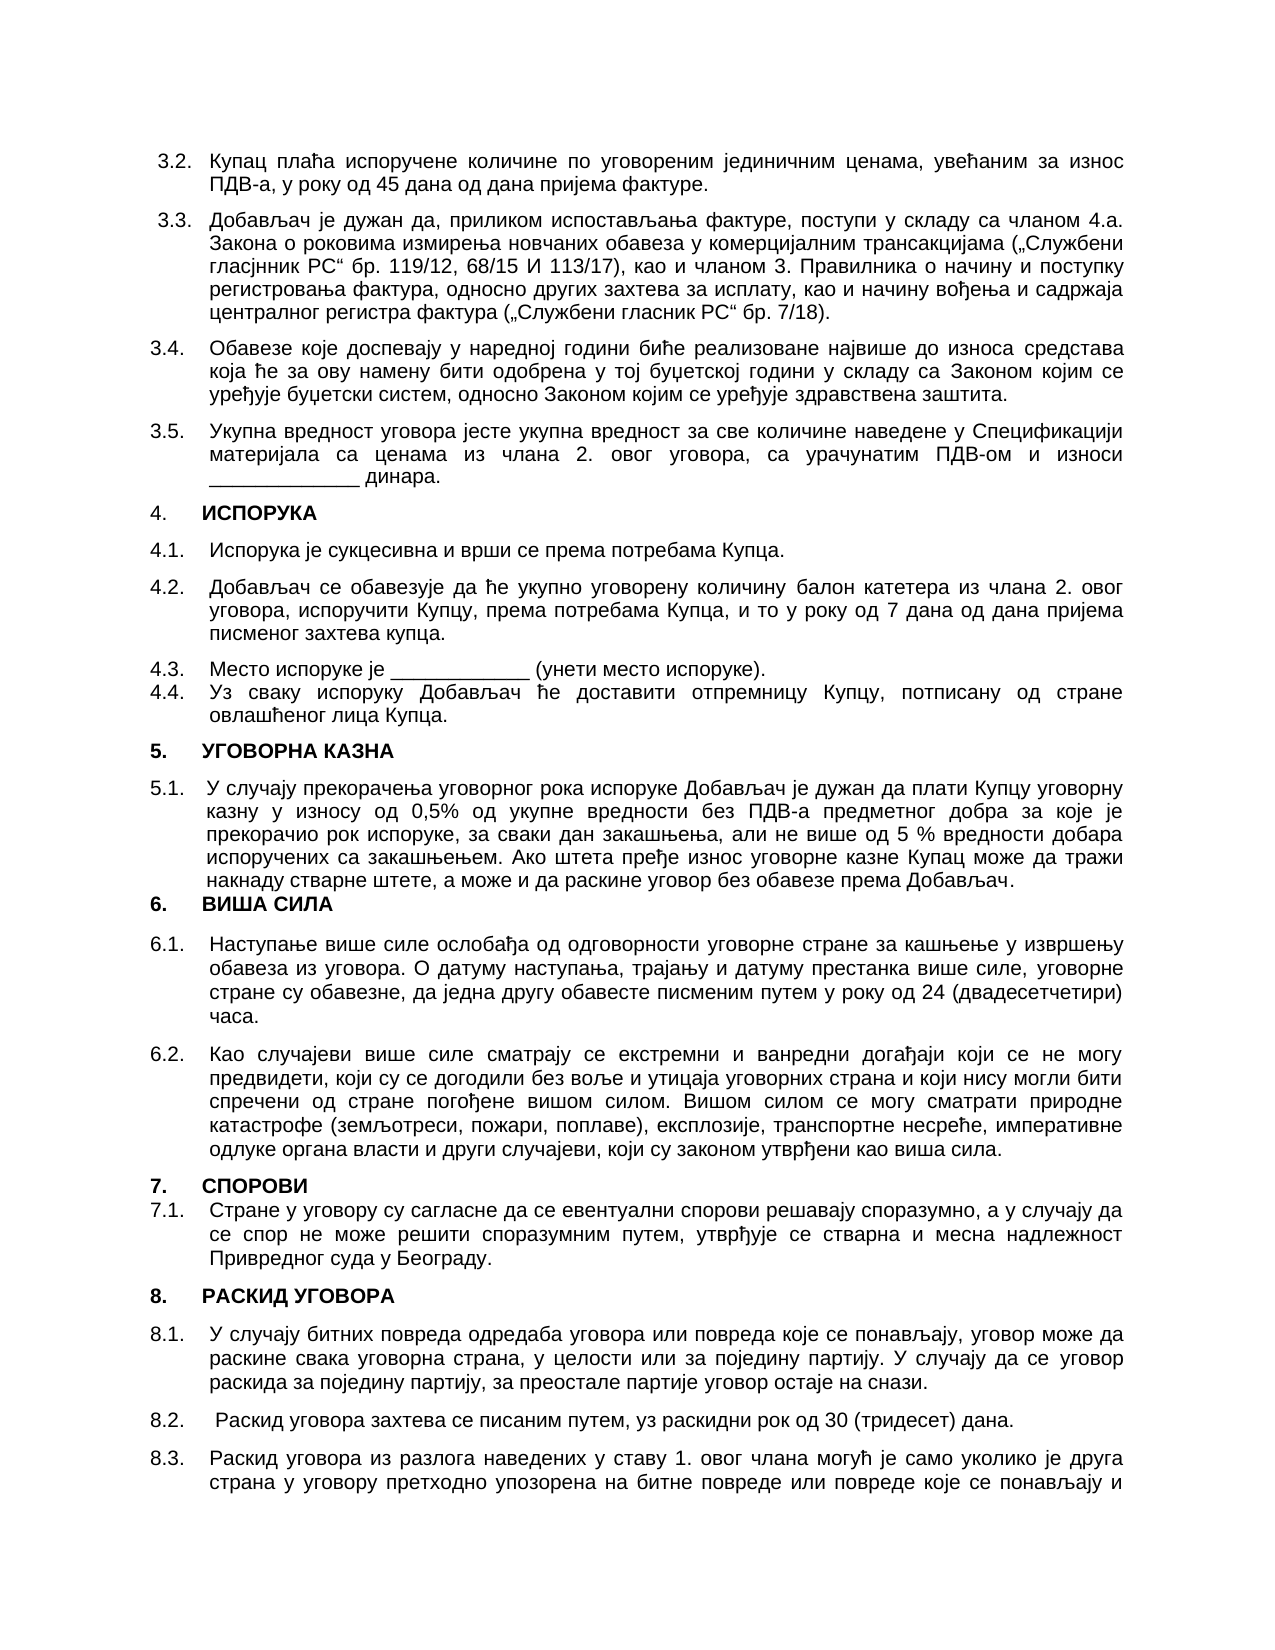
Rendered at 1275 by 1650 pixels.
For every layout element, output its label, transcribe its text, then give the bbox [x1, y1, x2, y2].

list У случају прекорачења уговорног рока испоруке Добављач је дужан да плати Купцу уговорну казну у износу од 0,5% од укупне вредности без ПДВ-а предметног добра за које је прекорачио рок испоруке, за сваки дан закашњења, али не више од 5 % вредности добара испоручених са закашњењем. Ако штета пређе износ уговорне казне Купац може да тражи накнаду стварне штете, а може и да раскине уговор без обавезе према Добављач. [150, 777, 1125, 891]
list Уз сваку испоруку Добављач ће доставити отпремницу Купцу, потписану од стране овлашћеног лица Купца. [150, 681, 1124, 727]
list ВИША СИЛА [150, 891, 1123, 915]
list РАСКИД УГОВОРА [150, 1284, 1123, 1308]
list Као случајеви више силе сматрају се екстремни и ванредни догађаји који се не могу предвидети, који су се догодили без воље и утицаја уговорних страна и који нису могли бити спречени од стране погођене вишом силом. Вишом силом се могу сматрати природне катастрофе (земљотреси, пожари, поплаве), експлозије, транспортне несреће, императивне одлуке органа власти и други случајеви, који су законом утврђени као виша сила. [150, 1042, 1124, 1162]
list УГОВОРНА КАЗНА [150, 741, 1125, 763]
list Добављач се обавезује да ће укупно уговорену количину балон катетера из члана 2. овог уговора, испоручити Купцу, према потребама Купца, и то у року од 7 дана од дана пријема писменог захтева купца. [150, 576, 1124, 644]
list Раскид уговора захтева се писаним путем, уз раскидни рок од 30 (тридесет) дана. [150, 1408, 1124, 1432]
list Добављач је дужан да, приликом испостављања фактуре, поступи у складу са чланом 4.а. Закона о роковима измирења новчаних обавеза у комерцијалним трансакцијама („Службени гласјнник РС“ бр. 119/12, 68/15 И 113/17), као и чланом 3. Правилника о начину и поступку регистровања фактура, односно других захтева за исплату, као и начину вођења и садржаја централног регистра фактура („Службени гласник РС“ бр. 7/18). [157, 209, 1125, 323]
list Испорука је сукцесивна и врши се према потребама Купца. [150, 539, 1124, 562]
list Место испоруке је ____________ (унети место испоруке). [150, 658, 1124, 681]
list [150, 1446, 1124, 1494]
list ИСПОРУКА [150, 502, 1124, 525]
list СПОРОВИ [150, 1176, 1124, 1198]
list Купац плаћа испоручене количине по уговореним јединичним ценама, увећаним за износ ПДВ-а, у року од 45 дана од дана пријема фактуре. [157, 150, 1125, 196]
list Укупна вредност уговора јесте укупна вредност за све количине наведене у Спецификацији материјала са ценама из члана 2. овог уговора, са урачунатим ПДВ-ом и износи _____________ динара. [150, 420, 1124, 488]
list Наступање више силе ослобађа од одговорности уговорне стране за кашњење у извршењу обавеза из уговора. О датуму наступања, трајању и датуму престанка више силе, уговорне стране су обавезне, да једна другу обавесте писменим путем у року од 24 (двадесетчетири) часа. [150, 932, 1124, 1028]
list Oбавезе које доспевају у наредној години биће реализоване највише до износа средстава која ће за ову намену бити одобрена у тој буџетској години у складу са Законом којим се уређује буџетски систем, односно Законом којим се уређује здравствена заштита. [150, 338, 1124, 406]
list У случају битних повреда одредаба уговора или повреда које се понављају, уговор може да раскине свака уговорна страна, у целости или за поједину партију. У случају да се уговор раскида за поједину партију, за преостале партије уговор остаје на снази. [150, 1322, 1124, 1394]
list Стране у уговору су сагласне да се евентуални спорови решавају споразумно, а у случају да се спор не може решити споразумним путем, утврђује се стварна и месна надлежност Привредног суда у Београду. [150, 1198, 1124, 1270]
